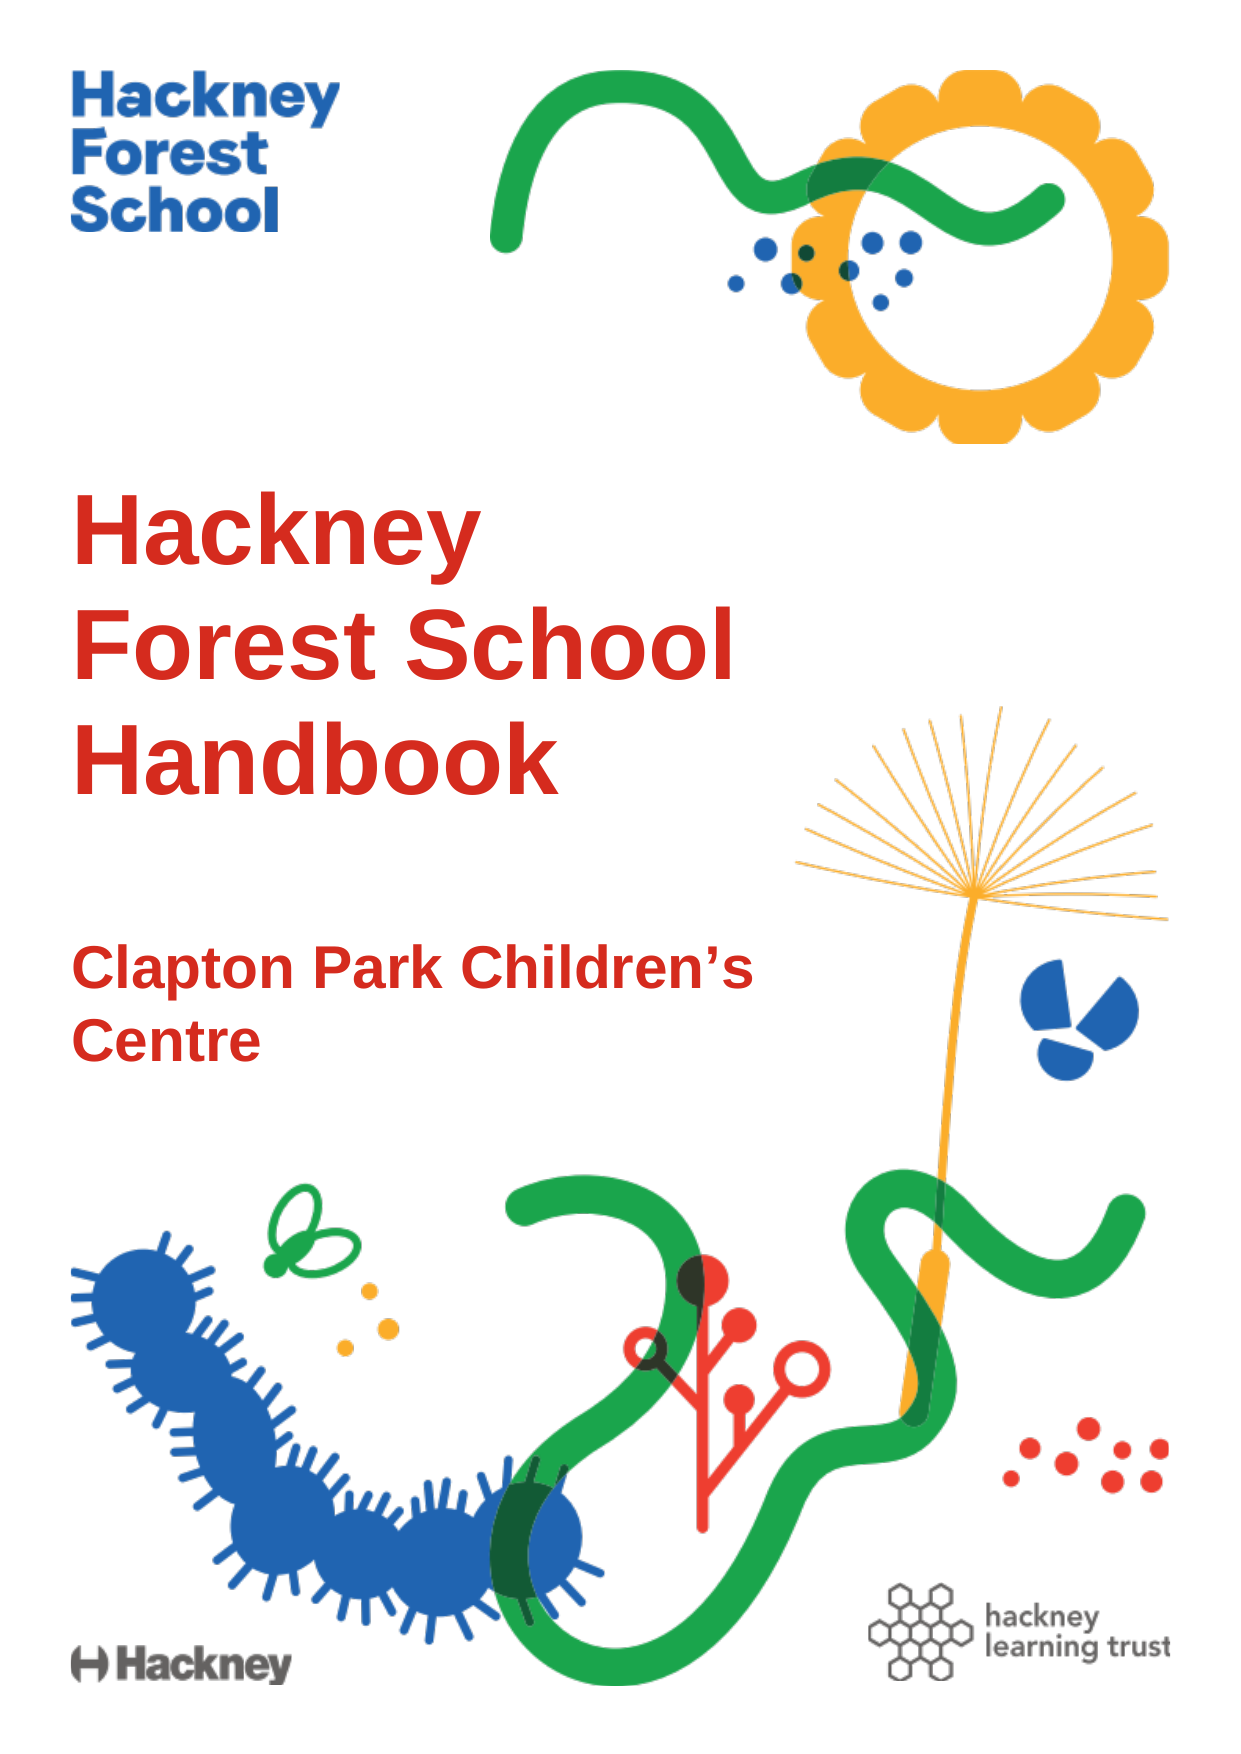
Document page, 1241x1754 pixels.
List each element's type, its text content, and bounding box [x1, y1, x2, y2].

subtitle Forest School Handbook [71, 586, 1065, 816]
subtitle Hackney [71, 471, 1065, 586]
text Clapton Park Children’s Centre [71, 928, 790, 1074]
